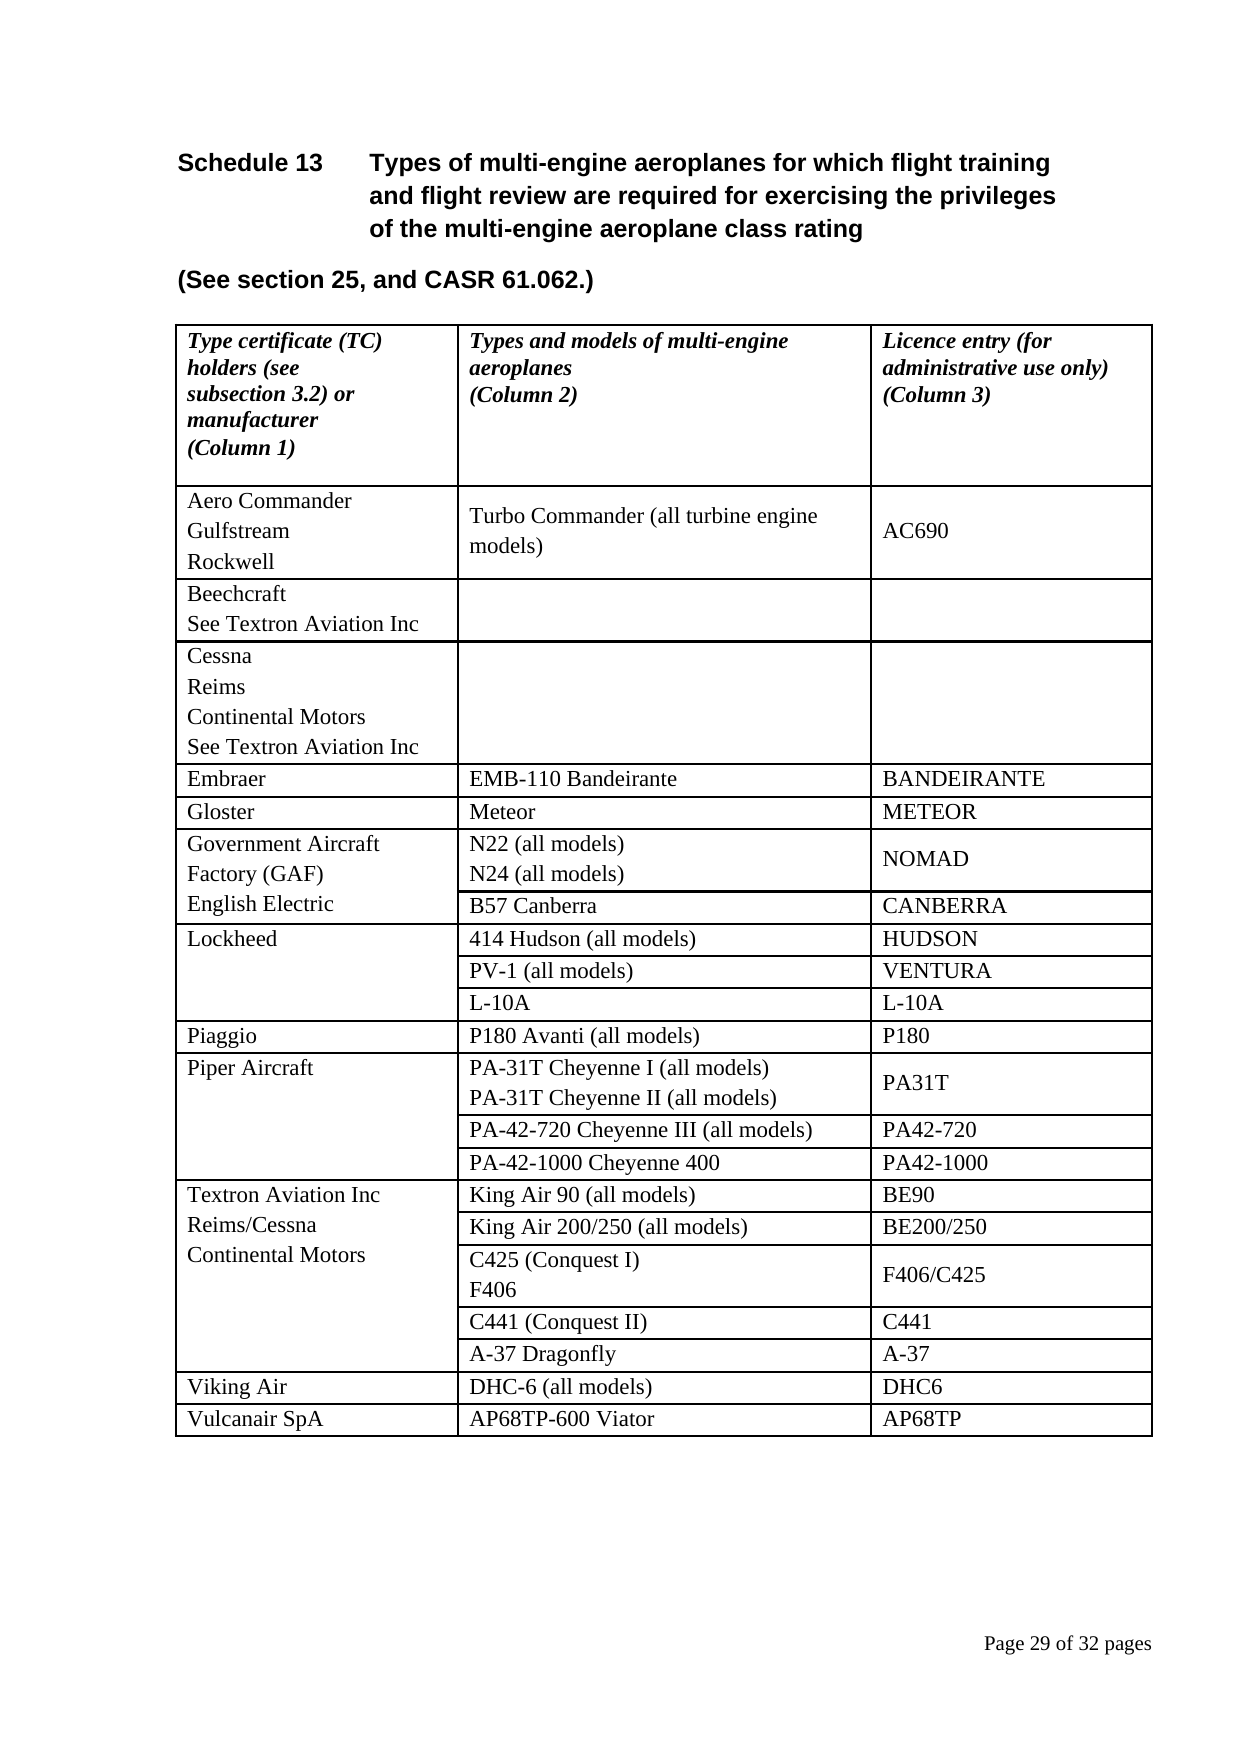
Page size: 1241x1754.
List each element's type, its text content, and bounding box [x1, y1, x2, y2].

table_cell C441 [872, 1308, 1151, 1338]
table_cell VENTURA [872, 957, 1151, 987]
table_cell METEOR [872, 798, 1151, 828]
table_cell P180 Avanti (all models) [459, 1022, 870, 1052]
table_cell Vulcanair SpA [177, 1405, 457, 1435]
table_cell [872, 580, 1151, 640]
table_cell Piaggio [177, 1022, 457, 1052]
table_cell A-37 Dragonfly [459, 1340, 870, 1371]
table_cell [872, 643, 1151, 763]
table_header Type certificate (TC) holders (see subsection 3.2) or manufacturer (Column 1) [177, 326, 457, 485]
table_cell King Air 200/250 (all models) [459, 1213, 870, 1243]
table_cell Cessna Reims Continental Motors See Textron Aviation Inc [177, 643, 457, 763]
table_cell Gloster [177, 798, 457, 828]
table_cell BANDEIRANTE [872, 765, 1151, 796]
table_cell DHC-6 (all models) [459, 1373, 870, 1403]
table_cell C441 (Conquest II) [459, 1308, 870, 1338]
table_cell Beechcraft See Textron Aviation Inc [177, 580, 457, 640]
table_cell C425 (Conquest I) F406 [459, 1246, 870, 1306]
table_cell L-10A [459, 989, 870, 1019]
table_cell A-37 [872, 1340, 1151, 1371]
table_cell BE200/250 [872, 1213, 1151, 1243]
table_cell King Air 90 (all models) [459, 1181, 870, 1211]
table_cell Lockheed [177, 925, 457, 1019]
table_cell AP68TP-600 Viator [459, 1405, 870, 1435]
table_cell BE90 [872, 1181, 1151, 1211]
table_cell CANBERRA [872, 893, 1151, 923]
table_header Types and models of multi-engine aeroplanes (Column 2) [459, 326, 870, 485]
table_cell NOMAD [872, 830, 1151, 890]
table_cell 414 Hudson (all models) [459, 925, 870, 955]
table_cell Turbo Commander (all turbine engine models) [459, 487, 870, 578]
table_cell HUDSON [872, 925, 1151, 955]
table_cell [459, 643, 870, 763]
table_cell N22 (all models) N24 (all models) [459, 830, 870, 890]
table_cell PA31T [872, 1054, 1151, 1114]
table_cell PA42-720 [872, 1116, 1151, 1147]
table_cell PA-42-720 Cheyenne III (all models) [459, 1116, 870, 1147]
table_cell F406/C425 [872, 1246, 1151, 1306]
subtitle Schedule 13 Types of multi-engine aeroplanes for which flight training and flight review are required for exercising the privileges of the multi-engine aeroplane class rating [177, 148, 1063, 242]
table_cell EMB-110 Bandeirante [459, 765, 870, 796]
table_cell PA-31T Cheyenne I (all models) PA-31T Cheyenne II (all models) [459, 1054, 870, 1114]
table_cell Meteor [459, 798, 870, 828]
table_cell L-10A [872, 989, 1151, 1019]
table_cell B57 Canberra [459, 893, 870, 923]
table_cell PA42-1000 [872, 1149, 1151, 1179]
table_cell AC690 [872, 487, 1151, 578]
table_cell PA-42-1000 Cheyenne 400 [459, 1149, 870, 1179]
table_cell P180 [872, 1022, 1151, 1052]
table_cell DHC6 [872, 1373, 1151, 1403]
table_cell Government Aircraft Factory (GAF) English Electric [177, 830, 457, 923]
table_cell AP68TP [872, 1405, 1151, 1435]
table_cell Embraer [177, 765, 457, 796]
table_cell Viking Air [177, 1373, 457, 1403]
table_cell Textron Aviation Inc Reims/Cessna Continental Motors [177, 1181, 457, 1371]
table_cell Aero Commander Gulfstream Rockwell [177, 487, 457, 578]
table_cell Piper Aircraft [177, 1054, 457, 1179]
subtitle (See section 25, and CASR 61.062.) [177, 266, 1063, 294]
table_cell PV-1 (all models) [459, 957, 870, 987]
table_header Licence entry (for administrative use only) (Column 3) [872, 326, 1151, 485]
table_cell [459, 580, 870, 640]
